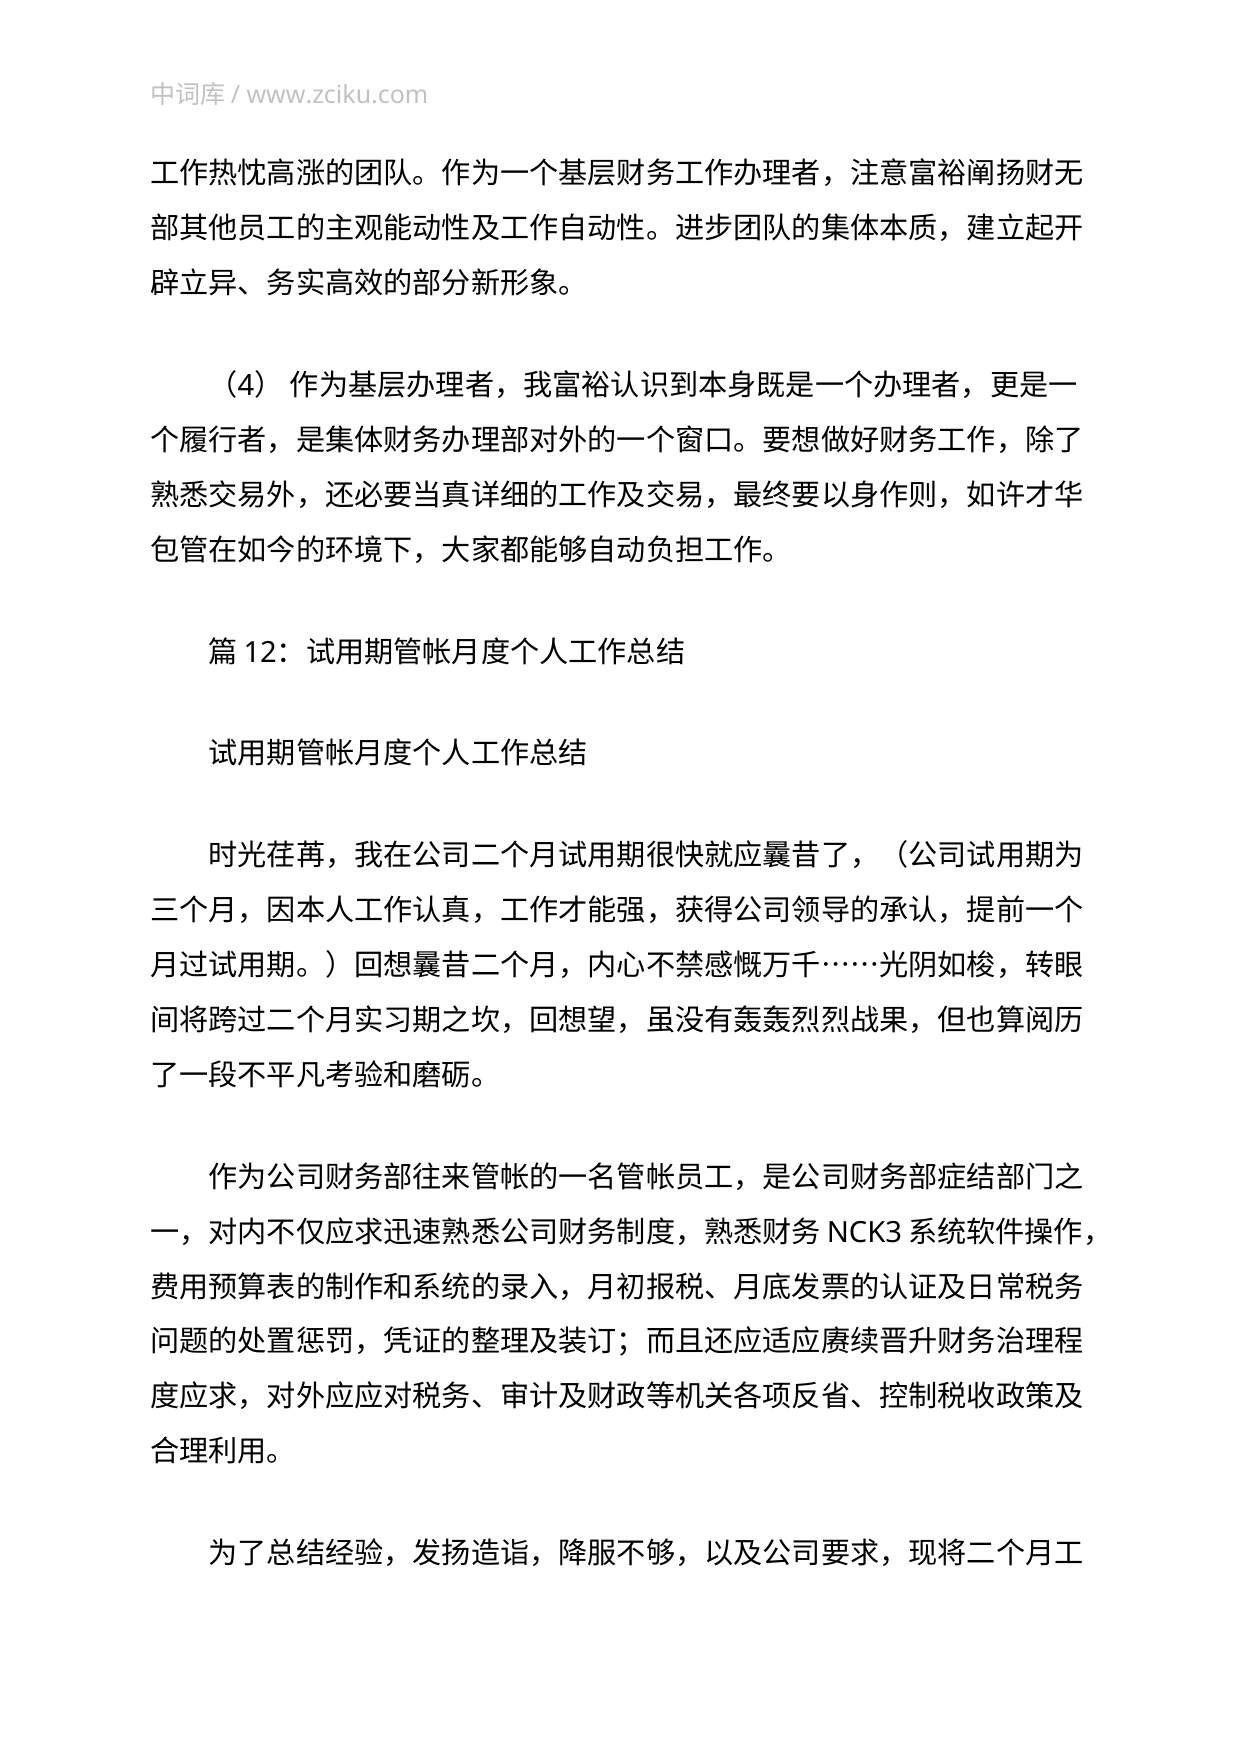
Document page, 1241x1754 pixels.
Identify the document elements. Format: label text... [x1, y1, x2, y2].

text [150, 1529, 1090, 1572]
text （4） 作为基层办理者，我富裕认识到本身既是一个办理者，更是一个履行者，是集体财务办理部对外的一个窗口。要想做好财务工作，除了熟悉交易外，还必要当真详细的工作及交易，最终要以身作则，如许才华包管在如今的环境下，大家都能够自动负担工作。 [150, 362, 1090, 569]
text 试用期管帐月度个人工作总结 [150, 730, 1090, 772]
text 篇12：试用期管帐月度个人工作总结 [150, 628, 1090, 671]
text 时光荏苒，我在公司二个月试用期很快就应曩昔了，（公司试用期为三个月，因本人工作认真，工作才能强，获得公司领导的承认，提前一个月过试用期。）回想曩昔二个月，内心不禁感慨万千……光阴如梭，转眼间将跨过二个月实习期之坎，回想望，虽没有轰轰烈烈战果，但也算阅历了一段不平凡考验和磨砺。 [150, 832, 1090, 1094]
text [150, 150, 1090, 302]
text 作为公司财务部往来管帐的一名管帐员工，是公司财务部症结部门之一，对内不仅应求迅速熟悉公司财务制度，熟悉财务NCK3系统软件操作，费用预算表的制作和系统的录入，月初报税、月底发票的认证及日常税务问题的处置惩罚，凭证的整理及装订；而且还应适应赓续晋升财务治理程度应求，对外应应对税务、审计及财政等机关各项反省、控制税收政策及合理利用。 [150, 1153, 1090, 1470]
